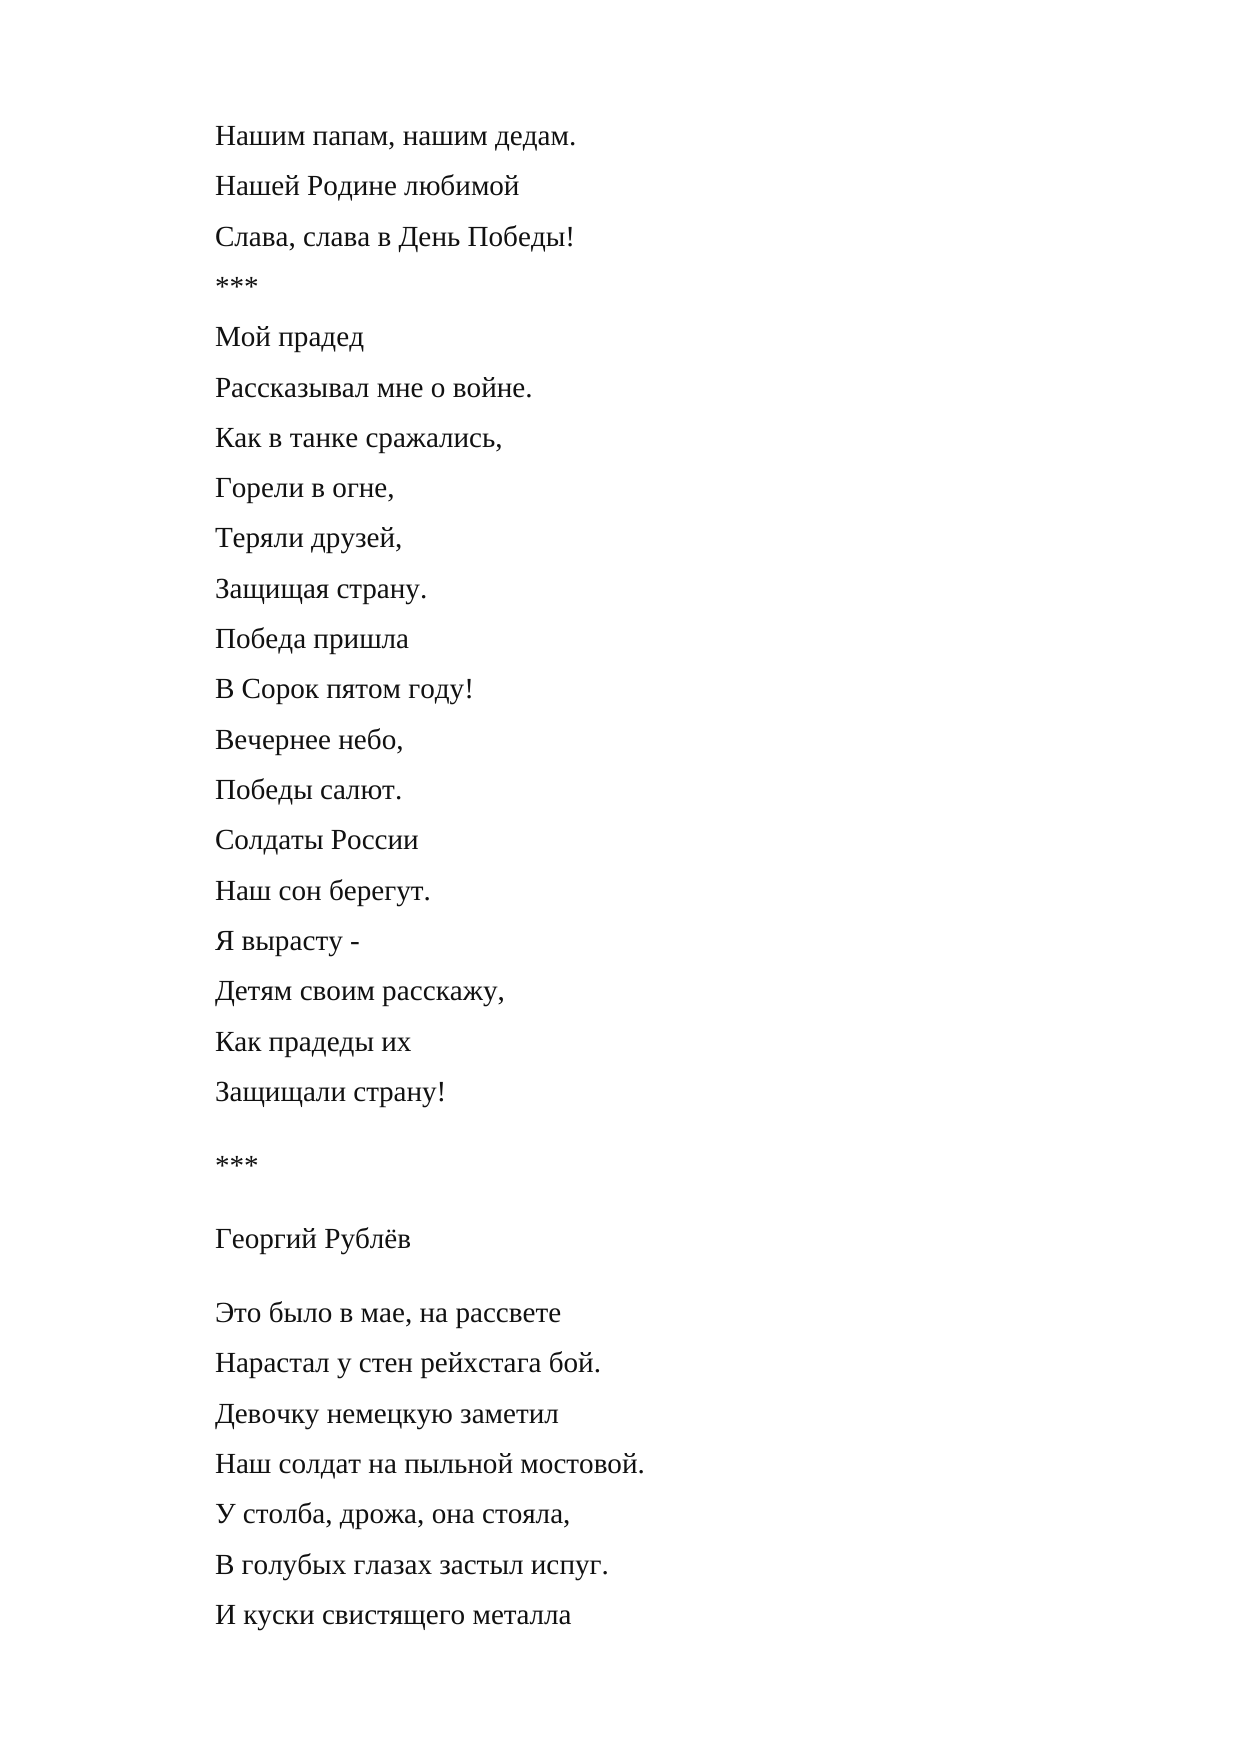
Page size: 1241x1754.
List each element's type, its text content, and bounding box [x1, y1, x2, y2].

text Детям своим расскажу, [177, 973, 1152, 1007]
text Нашим папам, нашим дедам. [177, 118, 1152, 152]
text И куски свистящего металла [177, 1597, 1152, 1631]
text Как прадеды их [177, 1024, 1152, 1057]
text Победа пришла [177, 621, 1152, 655]
text Вечернее небо, [177, 722, 1152, 755]
text Солдаты России [177, 822, 1152, 856]
text Рассказывал мне о войне. [177, 370, 1152, 403]
text Мой прадед [177, 319, 1152, 353]
text Теряли друзей, [177, 521, 1152, 554]
text Как в танке сражались, [177, 420, 1152, 453]
text Защищая страну. [177, 571, 1152, 604]
text В Сорок пятом году! [177, 672, 1152, 705]
text Георгий Рублёв [177, 1222, 1152, 1255]
text Победы салют. [177, 772, 1152, 806]
text Это было в мае, на рассвете [177, 1295, 1152, 1329]
text В голубых глазах застыл испуг. [177, 1547, 1152, 1580]
text Нашей Родине любимой [177, 168, 1152, 202]
text Наш сон берегут. [177, 873, 1152, 906]
text Защищали страну! [177, 1074, 1152, 1108]
text *** [177, 269, 1152, 303]
text Я вырасту - [177, 923, 1152, 957]
text *** [177, 1148, 1152, 1181]
text Горели в огне, [177, 470, 1152, 504]
text Девочку немецкую заметил [177, 1396, 1152, 1429]
text Слава, слава в День Победы! [177, 219, 1152, 252]
text У столба, дрожа, она стояла, [177, 1497, 1152, 1530]
text Наш солдат на пыльной мостовой. [177, 1446, 1152, 1480]
text Нарастал у стен рейхстага бой. [177, 1346, 1152, 1379]
